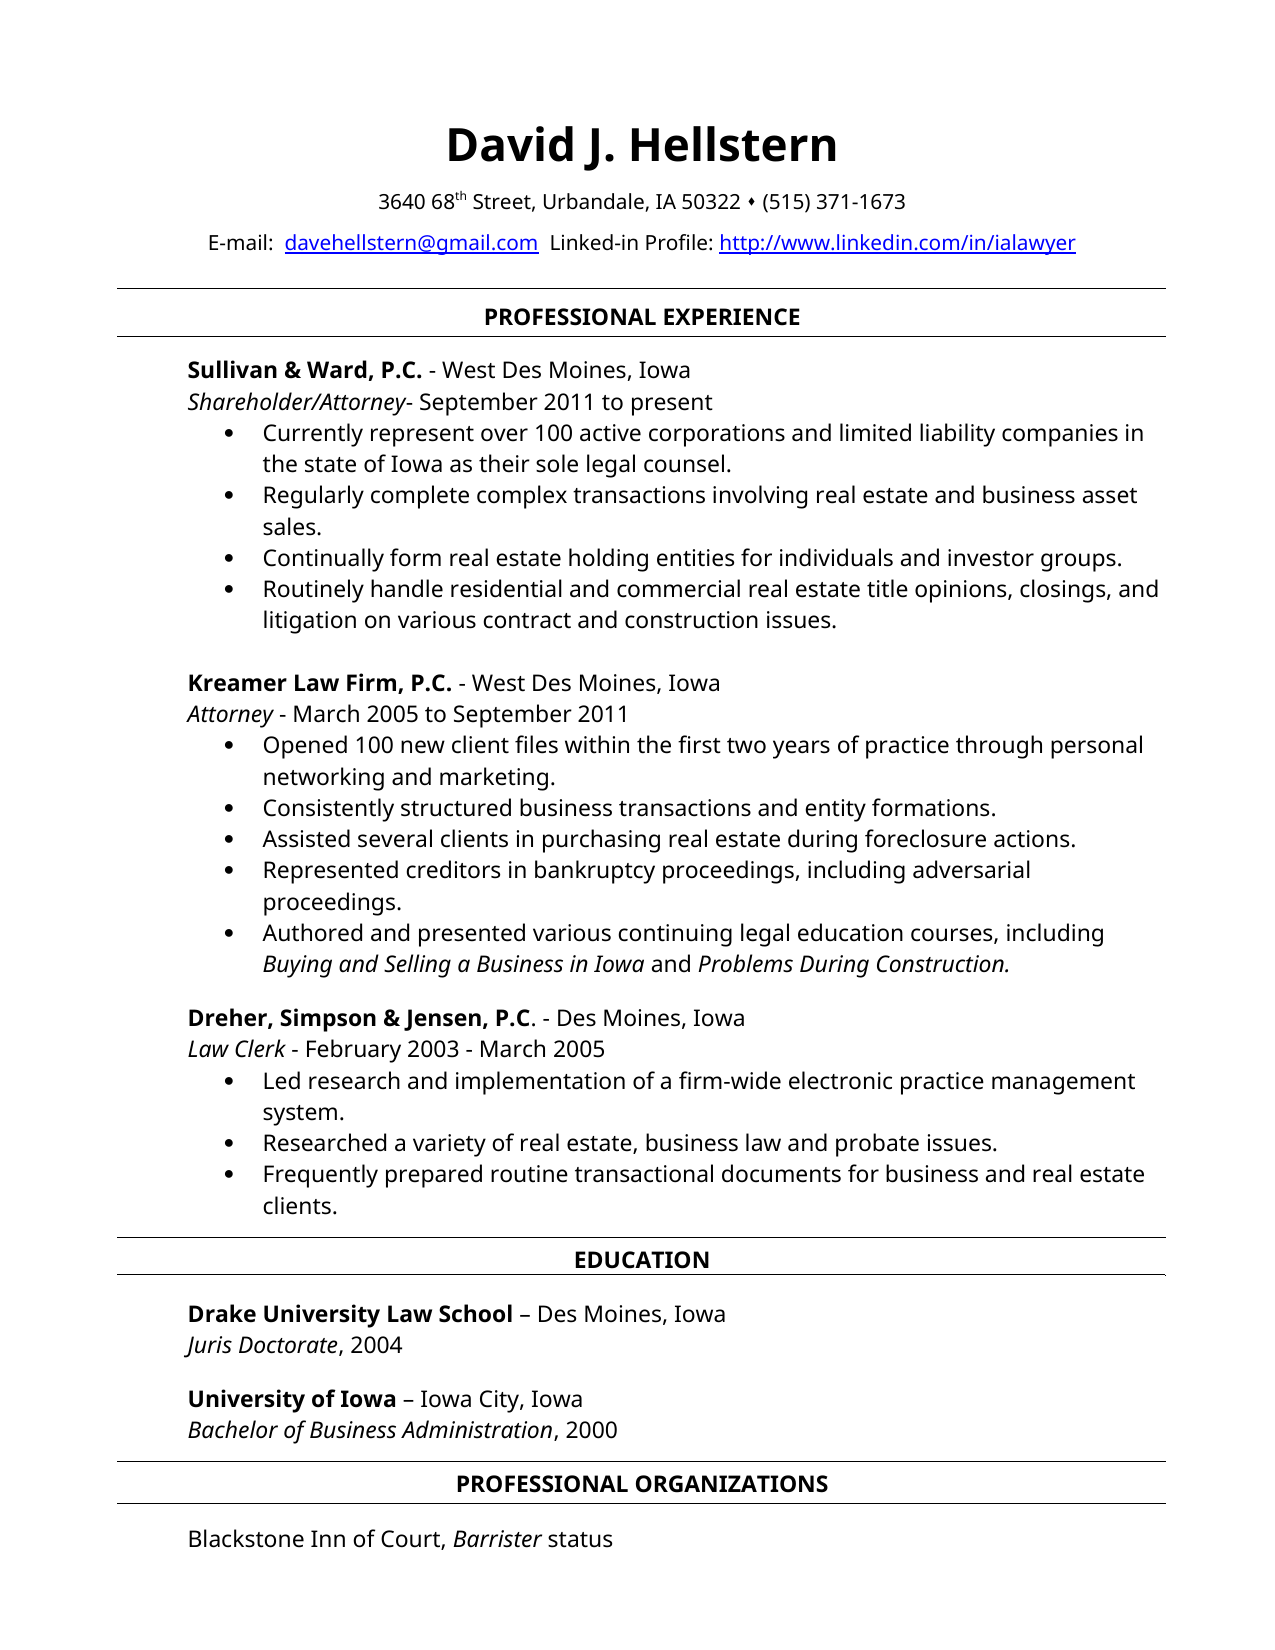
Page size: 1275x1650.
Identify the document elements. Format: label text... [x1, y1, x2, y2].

subtitle Sullivan & Ward, P.C. - West Des Moines, Iowa [112, 354, 1171, 386]
subtitle Regularly complete complex transactions involving real estate and business asset sales. [225, 479, 1171, 542]
text Professional Organizations [112, 1468, 1171, 1499]
subtitle Assisted several clients in purchasing real estate during foreclosure actions. [225, 823, 1171, 854]
subtitle Routinely handle residential and commercial real estate title opinions, closings, and litigation on various contract and construction issues. [225, 573, 1171, 636]
subtitle Education [112, 1244, 1171, 1275]
subtitle Currently represent over 100 active corporations and limited liability companies in the state of Iowa as their sole legal counsel. [225, 417, 1171, 479]
subtitle Frequently prepared routine transactional documents for business and real estate clients. [225, 1158, 1171, 1221]
subtitle Shareholder/Attorney- September 2011 to present [112, 386, 1171, 417]
subtitle – [159, 1298, 1114, 1329]
subtitle Dreher, Simpson & Jensen, P.C. - Des Moines, Iowa [112, 1002, 1171, 1033]
subtitle Led research and implementation of a firm-wide electronic practice management system. [225, 1065, 1171, 1127]
subtitle Attorney - March 2005 to September 2011 [112, 698, 1171, 729]
subtitle Represented creditors in bankruptcy proceedings, including adversarial proceedings. [225, 854, 1171, 917]
subtitle Kreamer Law Firm, P.C. - West Des Moines, Iowa [112, 667, 1171, 698]
text Blackstone Inn of Court, Barrister status [112, 1523, 1115, 1554]
title Bachelor of Business Administration, 2000 [159, 1414, 1115, 1445]
subtitle Law Clerk - February 2003 - March 2005 [112, 1033, 1171, 1065]
subtitle Researched a variety of real estate, business law and probate issues. [225, 1127, 1171, 1158]
title Juris Doctorate, 2004 [159, 1329, 1115, 1360]
subtitle Authored and presented various continuing legal education courses, including Buying and Selling a Business in Iowa and Problems During Construction. [225, 917, 1171, 979]
subtitle of – [159, 1383, 1114, 1414]
subtitle Continually form real estate holding entities for individuals and investor groups. [225, 542, 1171, 573]
subtitle Professional Experience [112, 301, 1171, 332]
subtitle Opened 100 new client files within the first two years of practice through personal networking and marketing. [225, 729, 1171, 792]
subtitle Consistently structured business transactions and entity formations. [225, 792, 1171, 823]
